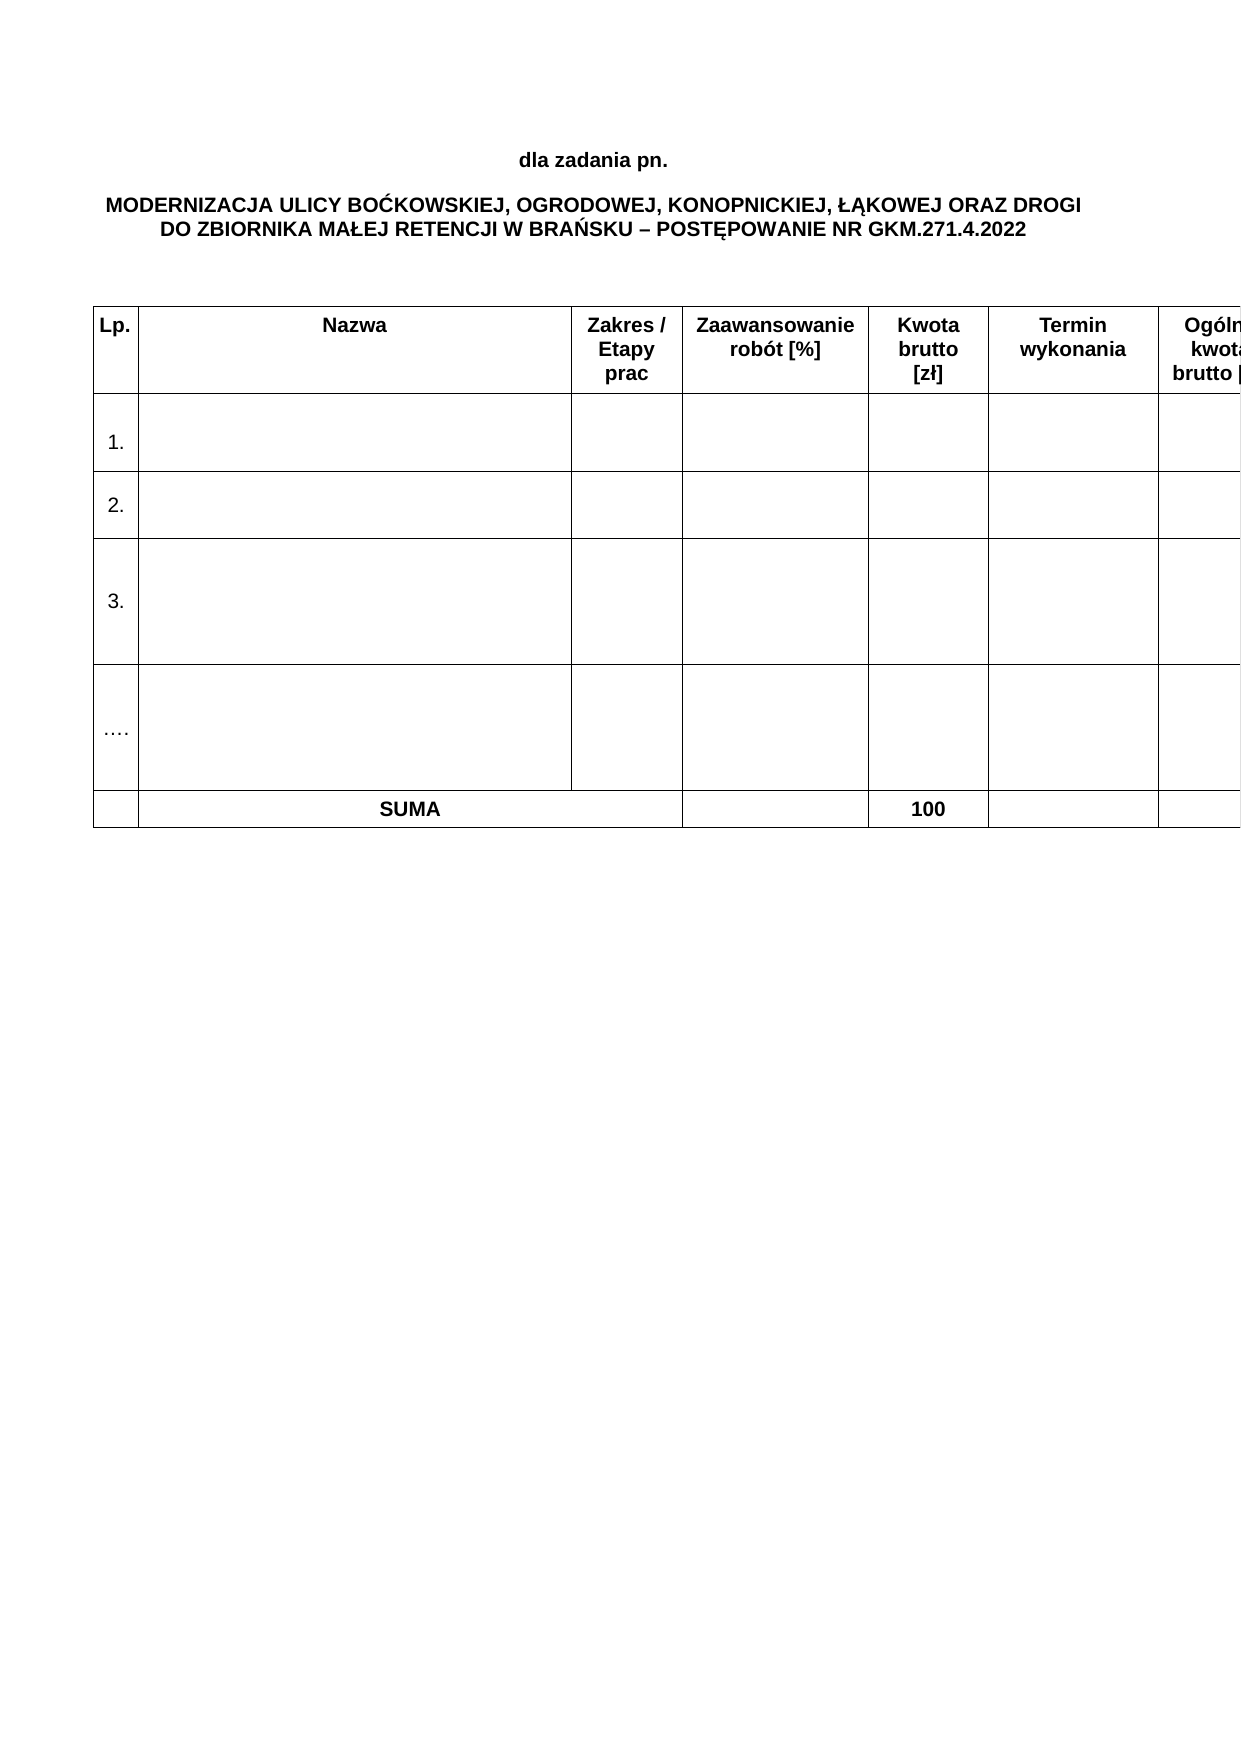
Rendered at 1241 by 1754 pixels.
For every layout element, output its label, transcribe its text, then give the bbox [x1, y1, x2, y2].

table_cell [989, 539, 1158, 664]
table_cell [1159, 472, 1240, 538]
table_cell [139, 472, 571, 538]
table_cell [989, 665, 1158, 790]
table_cell [683, 394, 868, 471]
table_cell 100 [869, 791, 988, 827]
table_cell [869, 665, 988, 790]
text MODERNIZACJA ULICY BOĆKOWSKIEJ, OGRODOWEJ, KONOPNICKIEJ, ŁĄKOWEJ ORAZ DROGI DO ZBIORNIKA MAŁEJ RETENCJI W BRAŃSKU – POSTĘPOWANIE NR GKM.271.4.2022 [94, 192, 1092, 240]
table_cell [989, 791, 1158, 827]
table_cell [683, 472, 868, 538]
table_header Nazwa [139, 307, 571, 393]
table_cell [1159, 394, 1240, 471]
table_cell SUMA [139, 791, 682, 827]
table_cell [989, 472, 1158, 538]
table_cell [1159, 791, 1240, 827]
table_cell [94, 791, 138, 827]
table_header Zaawansowanie robót [%] [683, 307, 868, 393]
table_cell 3. [94, 539, 138, 664]
text dla zadania pn. [94, 148, 1092, 172]
table_cell …. [94, 665, 138, 790]
table_cell [683, 665, 868, 790]
table_cell [572, 539, 682, 664]
table_cell [683, 791, 868, 827]
table_cell 2. [94, 472, 138, 538]
table_header Lp. [94, 307, 138, 393]
table_cell [139, 394, 571, 471]
table_cell [869, 472, 988, 538]
table_cell [1159, 665, 1240, 790]
table_cell [572, 394, 682, 471]
table_header Kwota brutto [zł] [869, 307, 988, 393]
table_cell [869, 539, 988, 664]
table_header Termin wykonania [989, 307, 1158, 393]
table_cell 1. [94, 394, 138, 471]
table_cell [572, 472, 682, 538]
table_cell [139, 539, 571, 664]
table_cell [869, 394, 988, 471]
table_cell [1159, 539, 1240, 664]
table_cell [139, 665, 571, 790]
table_cell [989, 394, 1158, 471]
table_header Ogólna kwota brutto [zł] [1159, 307, 1240, 393]
table_header Zakres / Etapy prac [572, 307, 682, 393]
table_cell [683, 539, 868, 664]
table_cell [572, 665, 682, 790]
